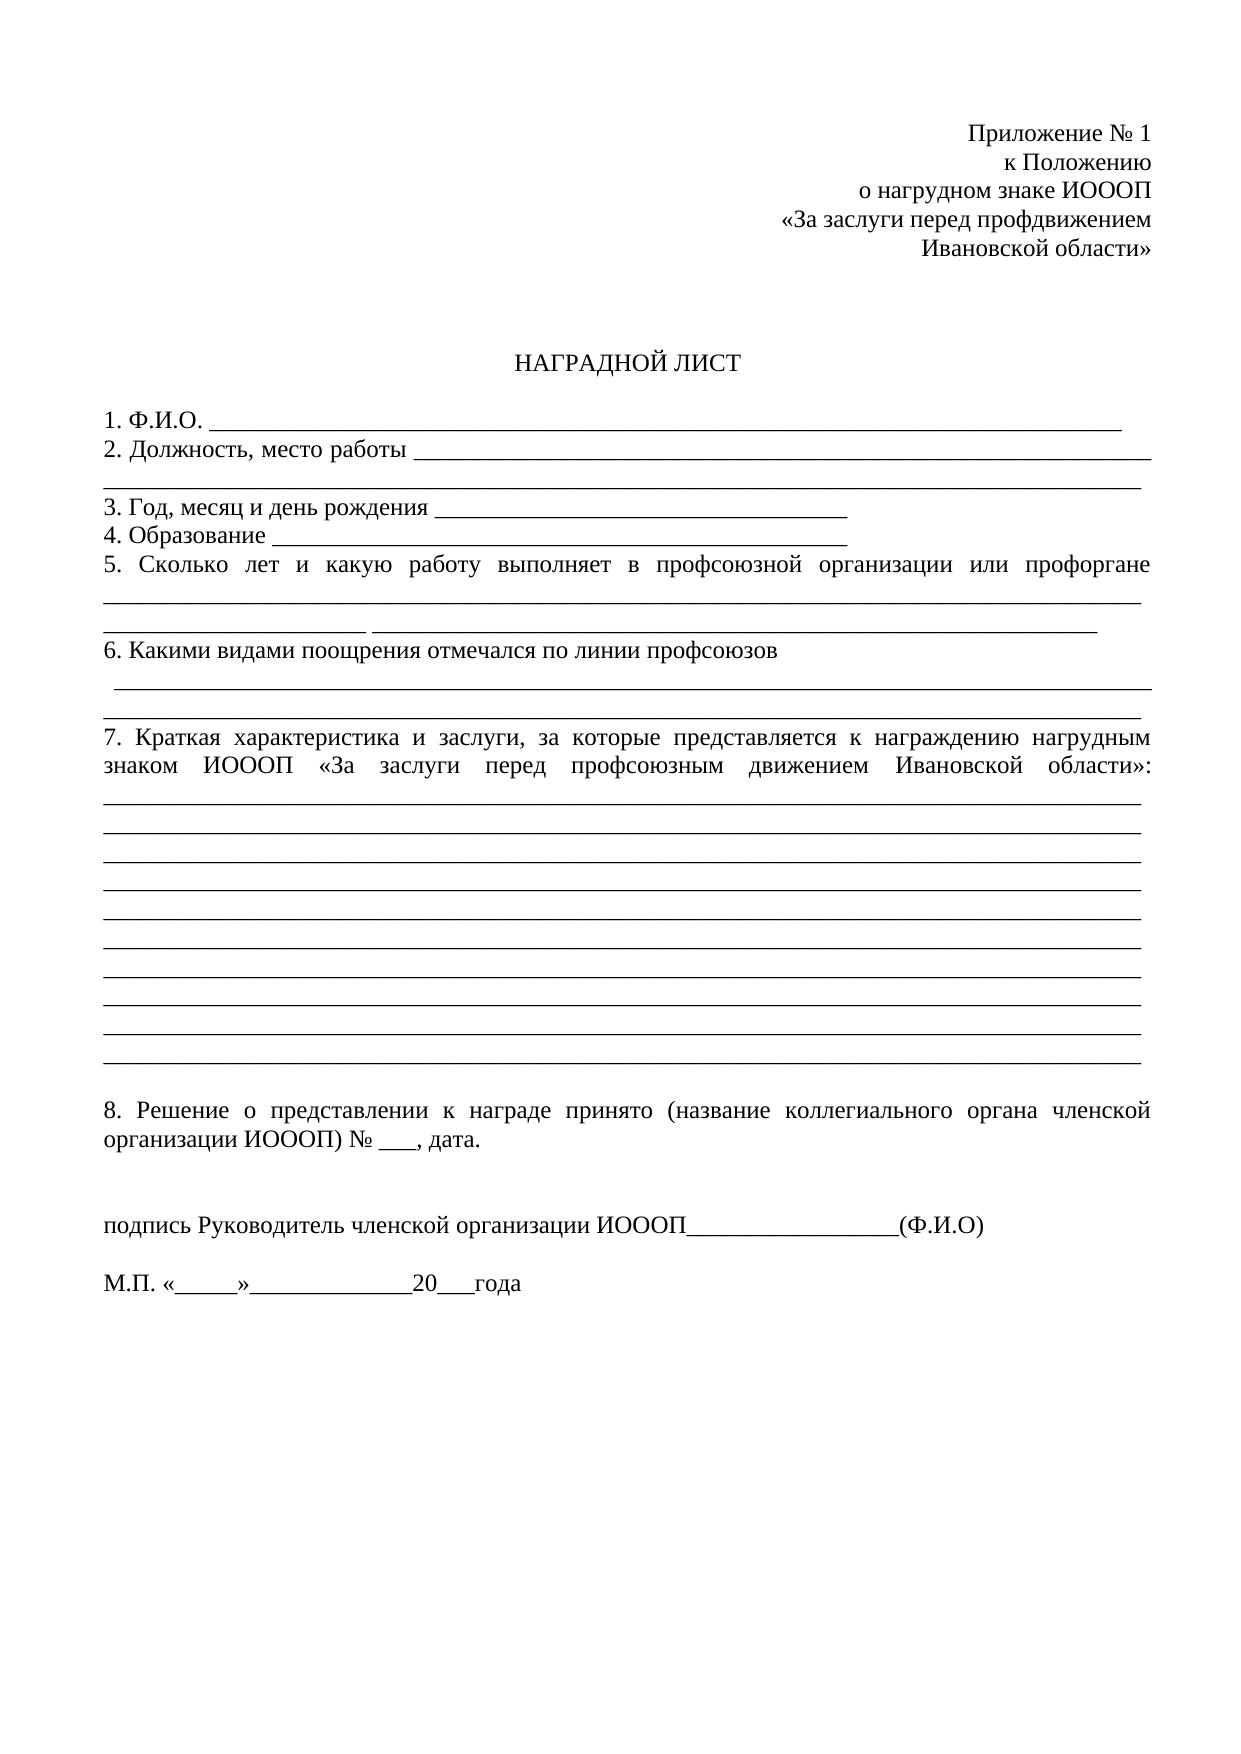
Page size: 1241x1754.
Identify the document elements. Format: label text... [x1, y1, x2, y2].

list 6. Какими видами поощрения отмечался по линии профсоюзов [103, 636, 1152, 664]
list 1. Ф.И.О. _________________________________________________________________________ [103, 406, 1152, 434]
list НАГРАДНОЙ ЛИСТ [103, 348, 1152, 377]
list Приложение № 1 [103, 118, 1152, 147]
list ______________________________________________________________________________________________________________________________________________________________________ [103, 952, 1152, 1009]
list подпись Руководитель членской организации ИОООП_________________(Ф.И.О) [103, 1211, 1152, 1239]
list 4. Образование ______________________________________________ [103, 521, 1152, 549]
list к Положению [103, 147, 1152, 176]
list ___________________________________________________________________________________ ___________________________________________________________________________________ [103, 664, 1152, 722]
list М.П. «_____»_____________20___года [103, 1268, 1152, 1297]
list ______________________________________________________________________________________________________________________________________________________________________ [103, 1009, 1152, 1067]
text о нагрудном знаке ИОООП [103, 176, 1152, 204]
text Ивановской области» [103, 233, 1152, 262]
list 7. Краткая характеристика и заслуги, за которые представляется к награждению нагрудным знаком ИОООП «За заслуги перед профсоюзным движением Ивановской области»: ______________________________________________________________________________________________________________________________________________________________________ [103, 722, 1152, 837]
list 5. Сколько лет и какую работу выполняет в профсоюзной организации или профоргане ________________________________________________________________________________________________________ __________________________________________________________ [103, 549, 1152, 636]
list ______________________________________________________________________________________________________________________________________________________________________ [103, 837, 1152, 894]
list ______________________________________________________________________________________________________________________________________________________________________ [103, 894, 1152, 952]
list 8. Решение о представлении к награде принято (название коллегиального органа членской организации ИОООП) № ___, дата. [103, 1096, 1152, 1153]
list 2. Должность, место работы ___________________________________________________________ ___________________________________________________________________________________ [103, 434, 1152, 492]
text «За заслуги перед профдвижением [103, 204, 1152, 233]
list 3. Год, месяц и день рождения _________________________________ [103, 492, 1152, 521]
